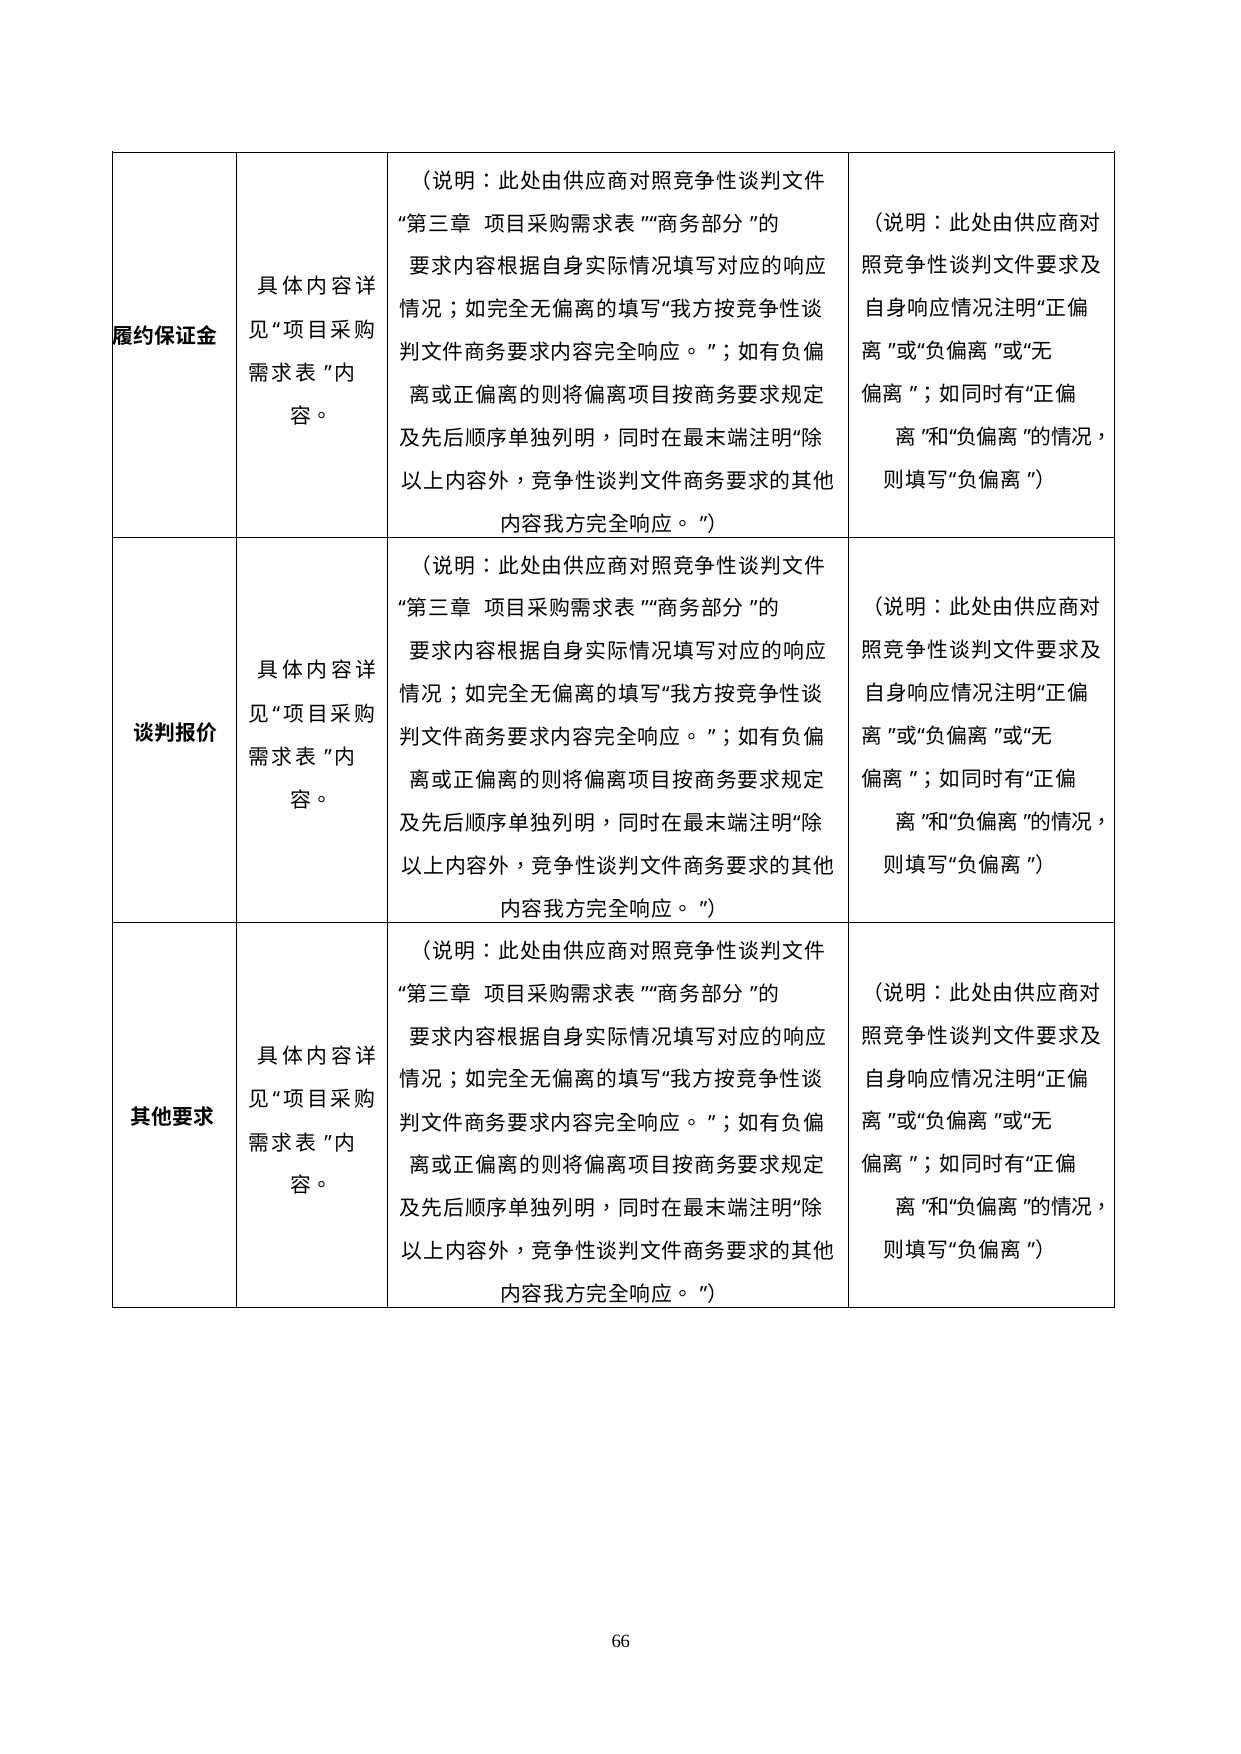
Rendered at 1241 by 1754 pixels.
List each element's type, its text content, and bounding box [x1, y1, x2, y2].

table_header （说明：此处由供应商对 照竞争性谈判文件要求及 自身响应情况注明“正偏 离 ”或“负偏离 ”或“无 偏离 ”；如同时有“正偏 离 ”和“负偏离 ”的情况， 则填写“负偏离 ”） [849, 153, 1114, 537]
table_cell （说明：此处由供应商对照竞争性谈判文件 “第三章 项目采购需求表 ”“商务部分 ”的 要求内容根据自身实际情况填写对应的响应 情况；如完全无偏离的填写“我方按竞争性谈 判文件商务要求内容完全响应。 ”；如有负偏 离或正偏离的则将偏离项目按商务要求规定 及先后顺序单独列明，同时在最末端注明“除 以上内容外，竞争性谈判文件商务要求的其他 内容我方完全响应。 ”） [388, 923, 848, 1307]
table_cell （说明：此处由供应商对 照竞争性谈判文件要求及 自身响应情况注明“正偏 离 ”或“负偏离 ”或“无 偏离 ”；如同时有“正偏 离 ”和“负偏离 ”的情况， 则填写“负偏离 ”） [849, 538, 1114, 922]
table_header 具体内容详 见“项目采购 需求表 ”内 容。 [237, 153, 387, 537]
table_cell 谈判报价 [113, 538, 236, 922]
table_header （说明：此处由供应商对照竞争性谈判文件 “第三章 项目采购需求表 ”“商务部分 ”的 要求内容根据自身实际情况填写对应的响应 情况；如完全无偏离的填写“我方按竞争性谈 判文件商务要求内容完全响应。 ”；如有负偏 离或正偏离的则将偏离项目按商务要求规定 及先后顺序单独列明，同时在最末端注明“除 以上内容外，竞争性谈判文件商务要求的其他 内容我方完全响应。 ”） [388, 153, 848, 537]
table_cell 其他要求 [113, 923, 236, 1307]
table_cell 具体内容详 见“项目采购 需求表 ”内 容。 [237, 538, 387, 922]
table_cell （说明：此处由供应商对照竞争性谈判文件 “第三章 项目采购需求表 ”“商务部分 ”的 要求内容根据自身实际情况填写对应的响应 情况；如完全无偏离的填写“我方按竞争性谈 判文件商务要求内容完全响应。 ”；如有负偏 离或正偏离的则将偏离项目按商务要求规定 及先后顺序单独列明，同时在最末端注明“除 以上内容外，竞争性谈判文件商务要求的其他 内容我方完全响应。 ”） [388, 538, 848, 922]
table_cell 具体内容详 见“项目采购 需求表 ”内 容。 [237, 923, 387, 1307]
table_cell （说明：此处由供应商对 照竞争性谈判文件要求及 自身响应情况注明“正偏 离 ”或“负偏离 ”或“无 偏离 ”；如同时有“正偏 离 ”和“负偏离 ”的情况， 则填写“负偏离 ”） [849, 923, 1114, 1307]
table_header 履约保证金 [113, 153, 236, 537]
